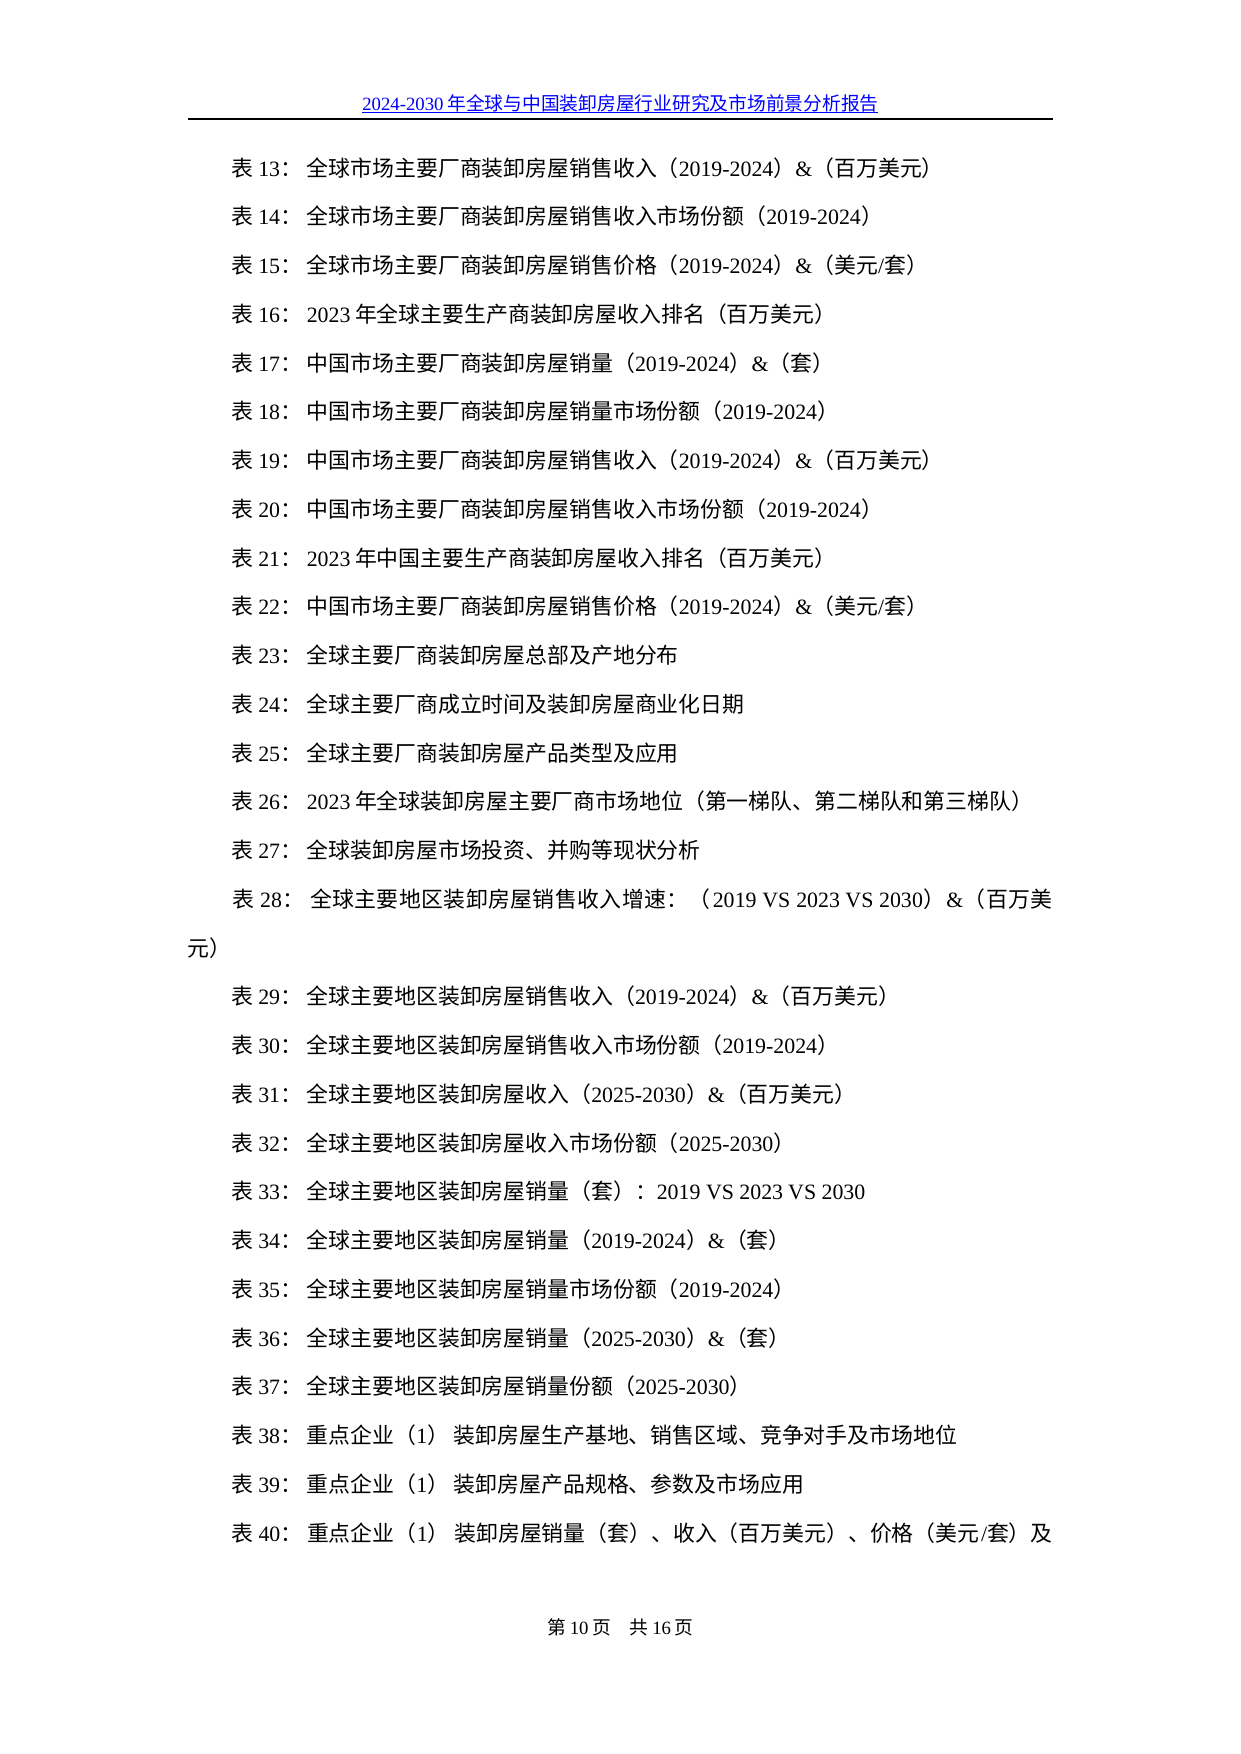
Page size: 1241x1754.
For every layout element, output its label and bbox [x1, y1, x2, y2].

text [187, 150, 1053, 1548]
